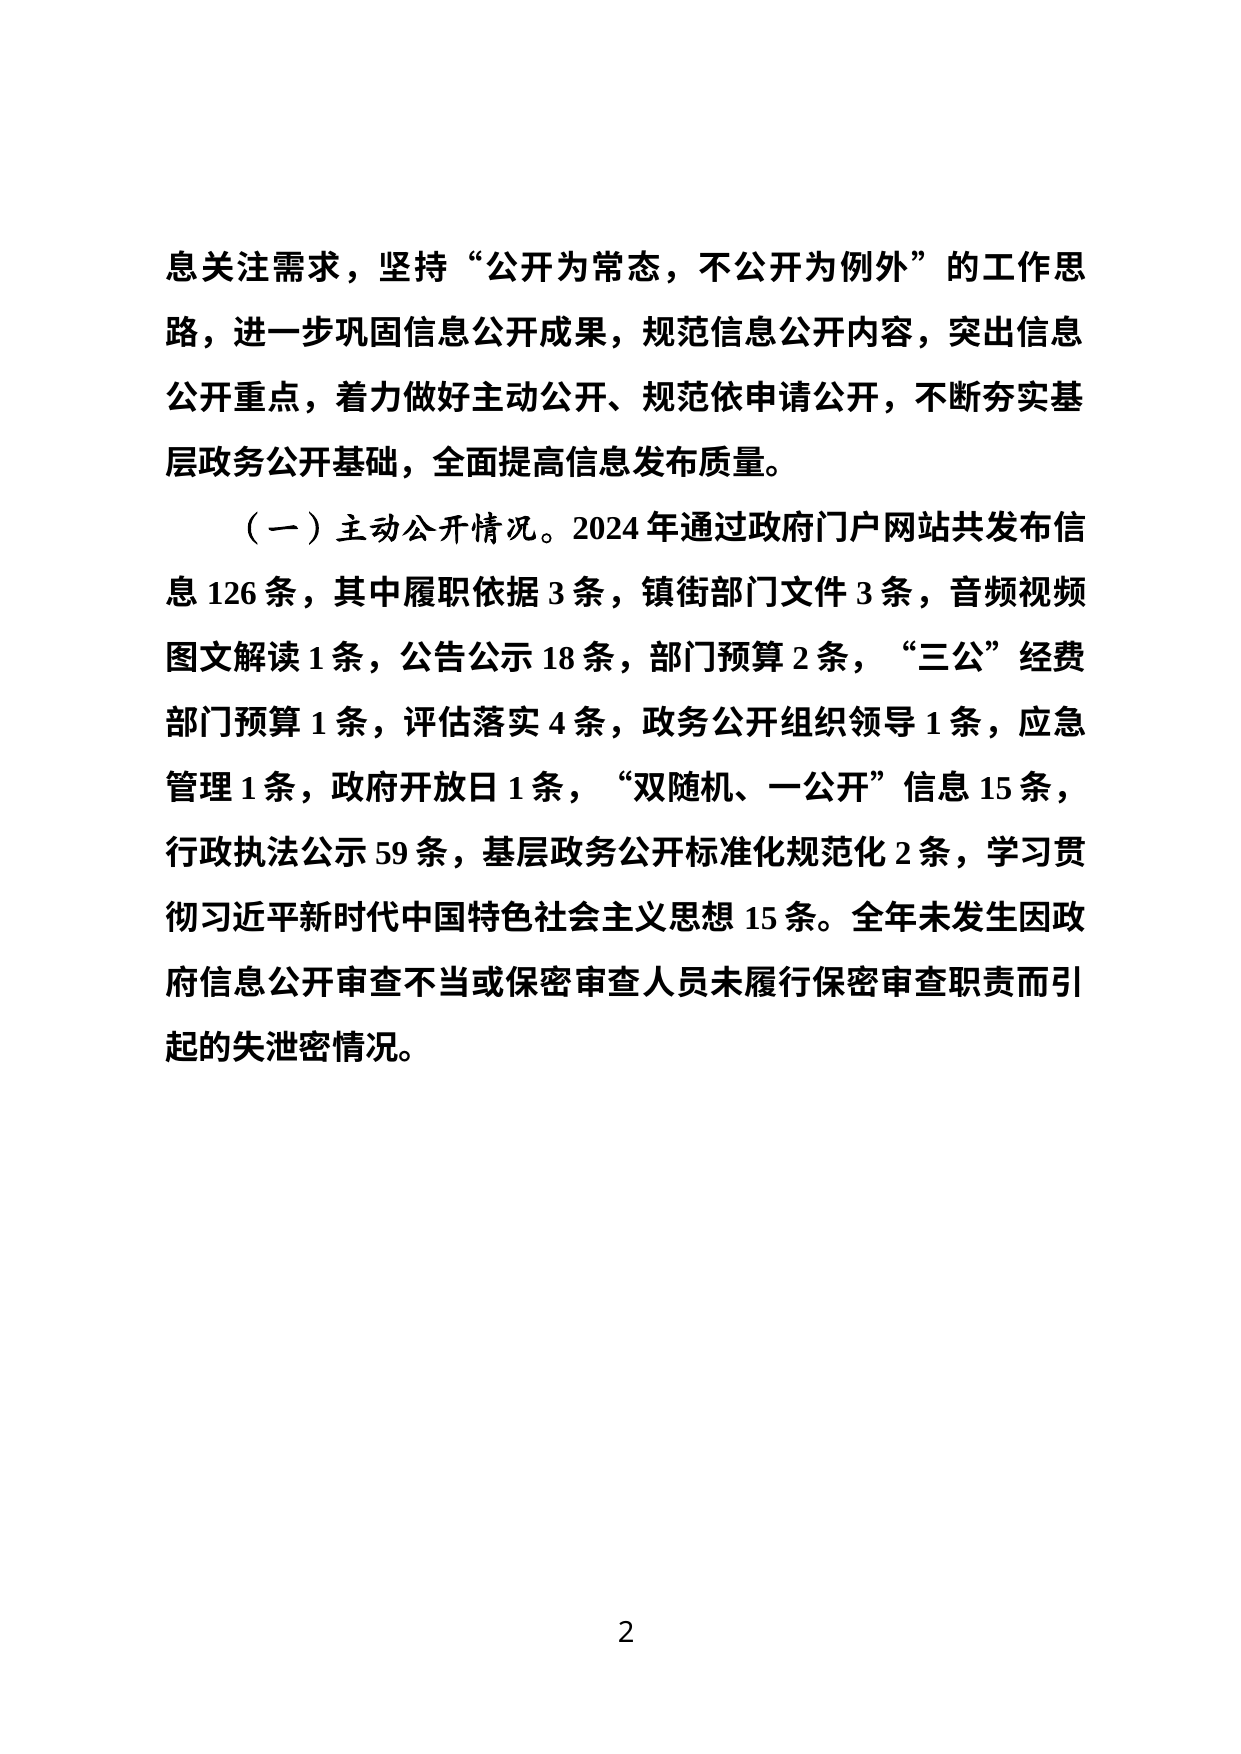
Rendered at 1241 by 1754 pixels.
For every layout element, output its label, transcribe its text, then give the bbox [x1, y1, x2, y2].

text （一）主动公开情况。2024年通过政府门户网站共发布信息126条，其中履职依据3条，镇街部门文件3条，音频视频图文解读1条，公告公示18条，部门预算2条，“三公”经费部门预算1条，评估落实4条，政务公开组织领导1条，应急管理1条，政府开放日1条，“双随机、一公开”信息15条，行政执法公示59条，基层政务公开标准化规范化2条，学习贯彻习近平新时代中国特色社会主义思想15条。全年未发生因政府信息公开审查不当或保密审查人员未履行保密审查职责而引起的失泄密情况。 [165, 493, 1087, 1078]
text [165, 233, 1087, 493]
